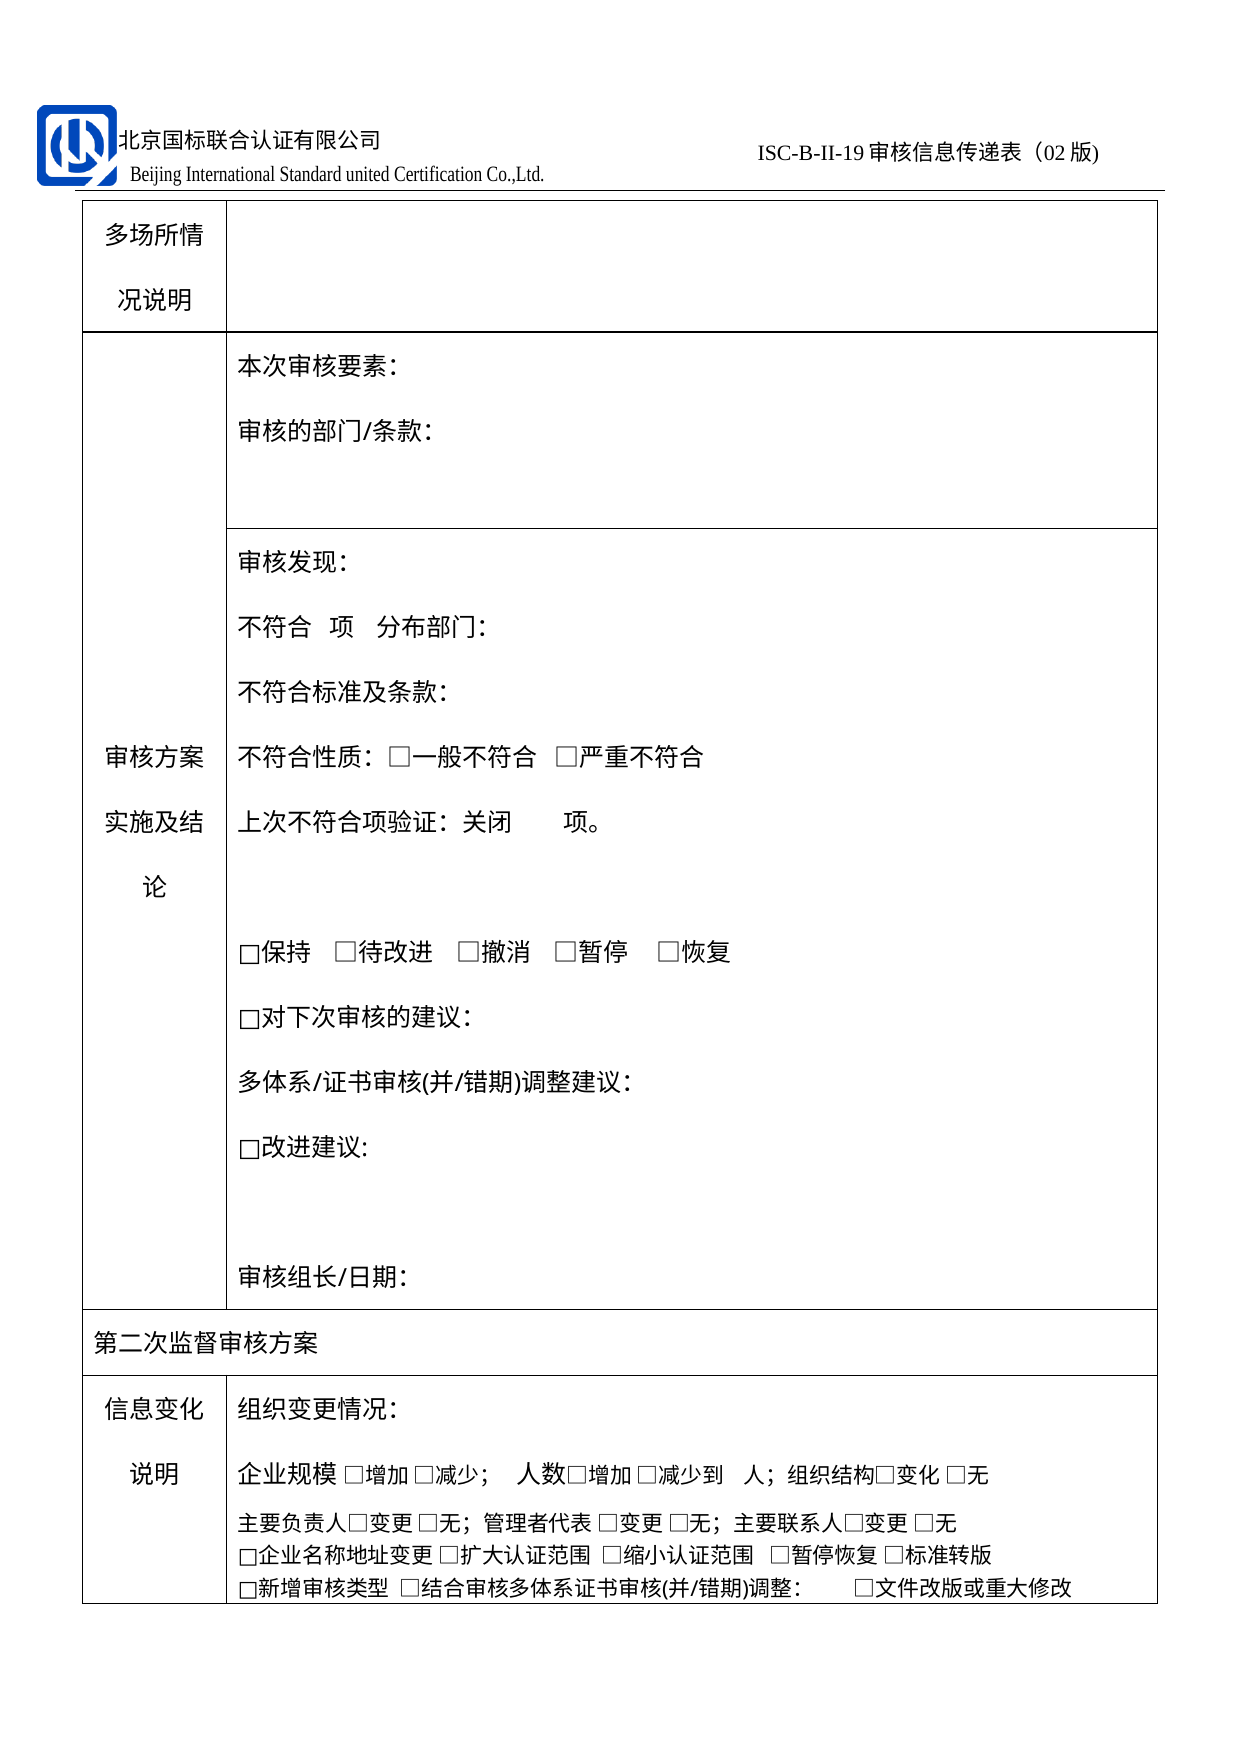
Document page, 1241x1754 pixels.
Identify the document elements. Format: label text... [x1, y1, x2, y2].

picture [37, 105, 117, 186]
table_cell 多场所情况说明 [83, 201, 226, 331]
table_cell 审核方案实施及结论 [83, 333, 226, 1308]
table_cell 审核发现： 不符合 项 分布部门： 不符合标准及条款： 不符合性质：□一般不符合 □严重不符合 上次不符合项验证：关闭 项。 □保持 □待改进 □撤消 □暂停 □恢复 □对下次审核的建议： 多体系/证书审核(并/错期)调整建议： □改进建议: 审核组长/日期： [227, 529, 1157, 1308]
table_cell 第二次监督审核方案 [83, 1310, 1157, 1374]
table_cell [227, 201, 1157, 331]
table_cell 本次审核要素： 审核的部门/条款： [227, 333, 1157, 527]
table_cell 信息变化说明 [83, 1376, 226, 1603]
